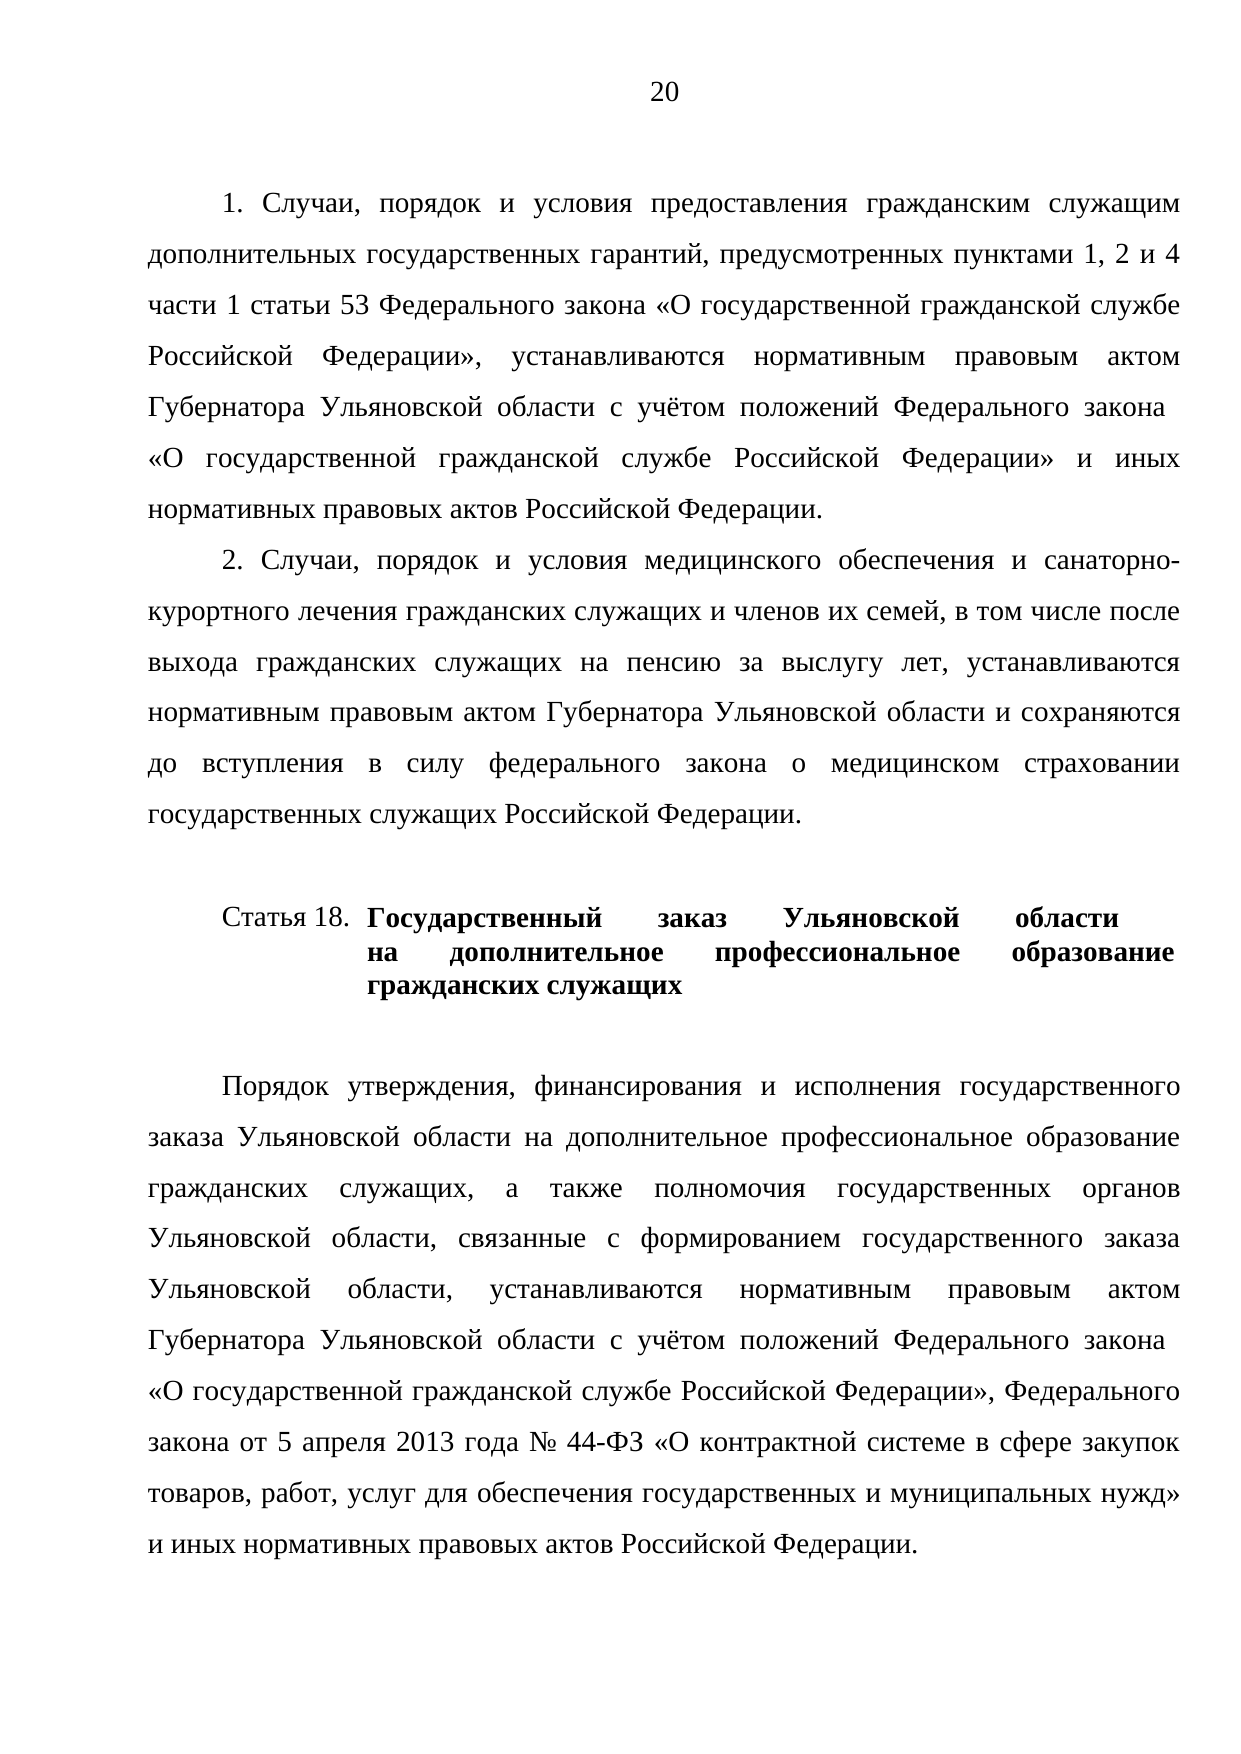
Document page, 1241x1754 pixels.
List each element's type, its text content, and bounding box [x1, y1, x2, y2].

table_header Государственный заказ Ульяновской области на дополнительное профессиональное образование гражданских служащих [356, 900, 1187, 1001]
table_header Статья 18. [136, 900, 356, 1001]
text Порядок утверждения, финансирования и исполнения государственного заказа Ульяновской области на дополнительное профессиональное образование гражданских служащих, а также полномочия государственных органов Ульяновской области, связанные с формированием государственного заказа Ульяновской области, устанавливаются нормативным правовым актом Губернатора Ульяновской области с учётом положений Федерального закона «О государственной гражданской службе Российской Федерации», Федерального закона от 5 апреля 2013 года № 44-ФЗ «О контрактной системе в сфере закупок товаров, работ, услуг для обеспечения государственных и муниципальных нужд» и иных нормативных правовых актов Российской Федерации. [148, 1068, 1181, 1560]
text 2. Случаи, порядок и условия медицинского обеспечения и санаторно-курортного лечения гражданских служащих и членов их семей, в том числе после выхода гражданских служащих на пенсию за выслугу лет, устанавливаются нормативным правовым актом Губернатора Ульяновской области и сохраняются до вступления в силу федерального закона о медицинском страховании государственных служащих Российской Федерации. [148, 542, 1181, 830]
text 1. Случаи, порядок и условия предоставления гражданским служащим дополнительных государственных гарантий, предусмотренных пунктами 1, 2 и 4 части 1 статьи 53 Федерального закона «О государственной гражданской службе Российской Федерации», устанавливаются нормативным правовым актом Губернатора Ульяновской области с учётом положений Федерального закона «О государственной гражданской службе Российской Федерации» и иных нормативных правовых актов Российской Федерации. [148, 185, 1181, 524]
